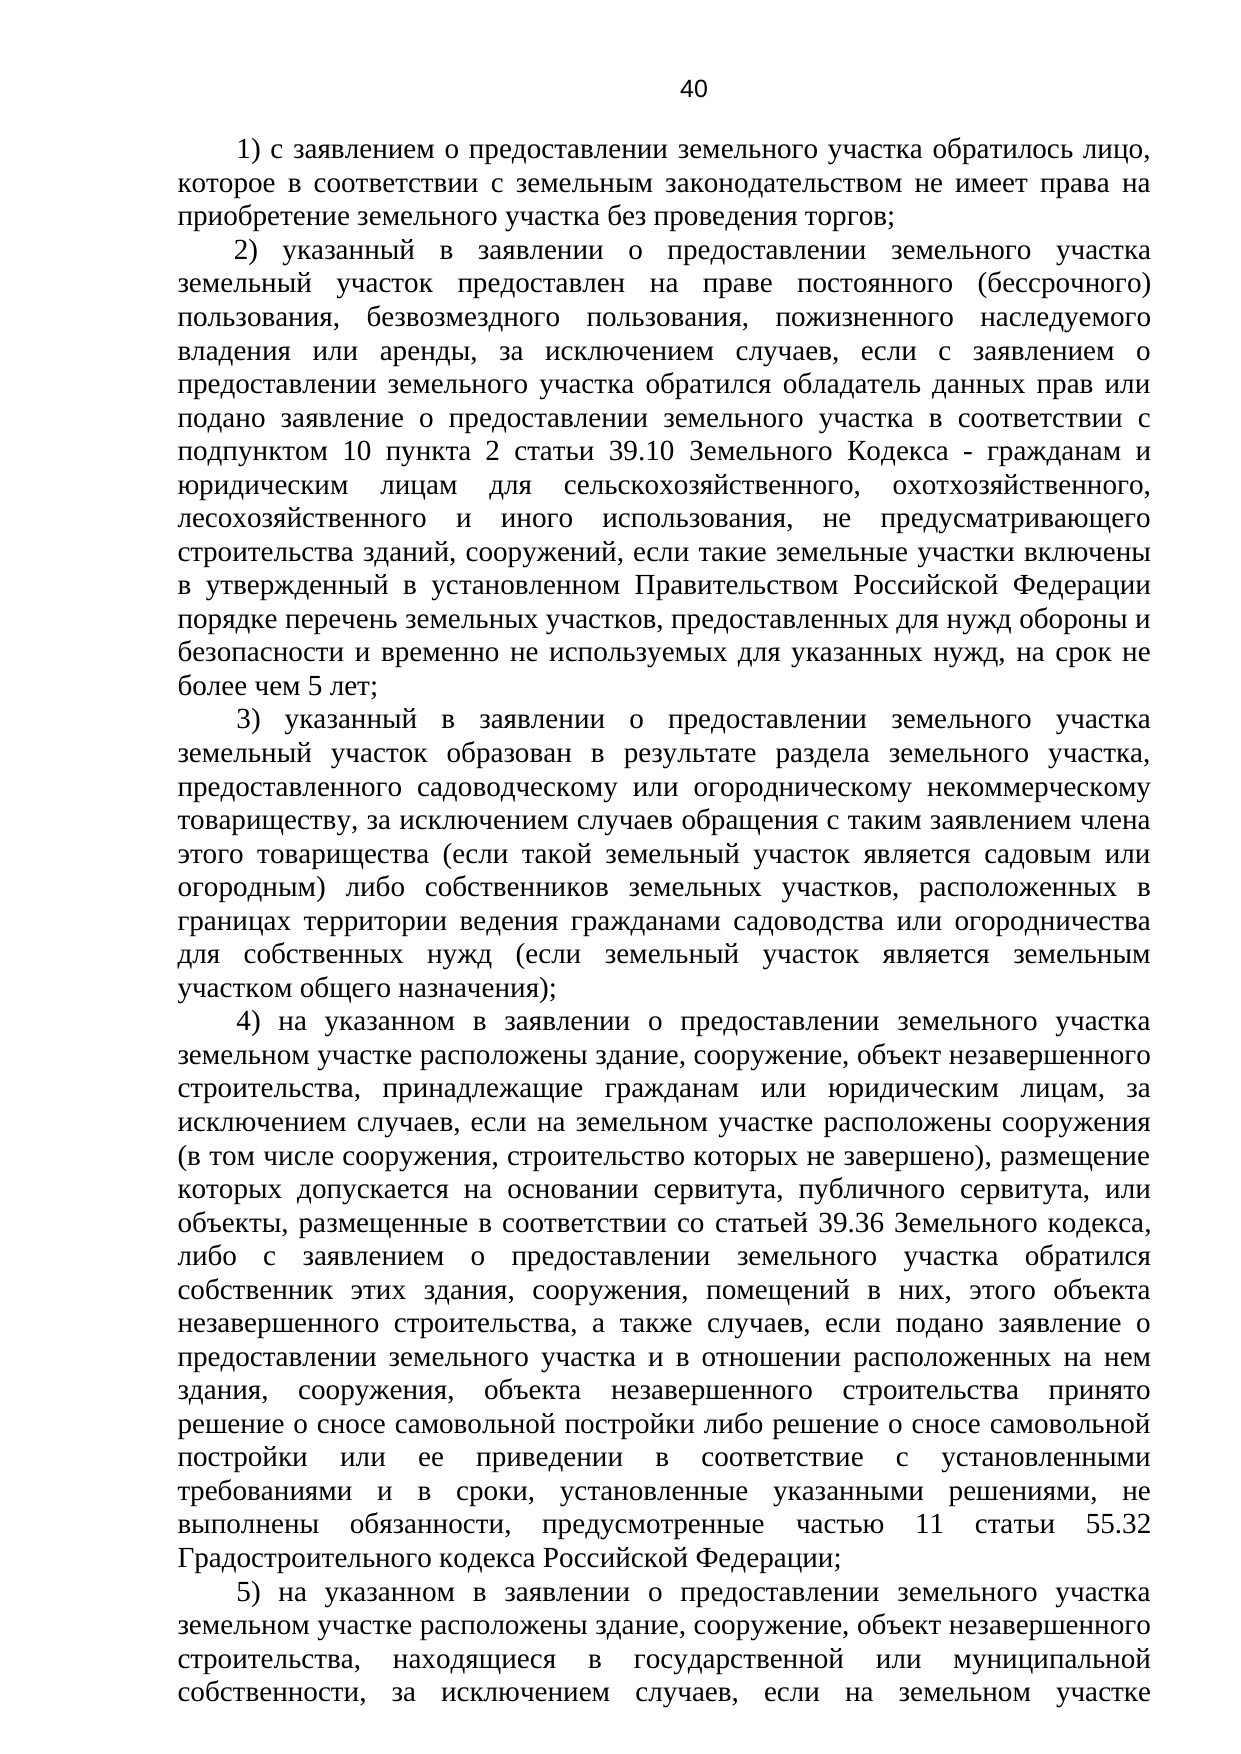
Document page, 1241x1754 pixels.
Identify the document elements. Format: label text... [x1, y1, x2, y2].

text 1) с заявлением о предоставлении земельного участка обратилось лицо, которое в соответствии с земельным законодательством не имеет права на приобретение земельного участка без проведения торгов; [177, 131, 1152, 232]
text 2) указанный в заявлении о предоставлении земельного участка земельный участок предоставлен на праве постоянного (бессрочного) пользования, безвозмездного пользования, пожизненного наследуемого владения или аренды, за исключением случаев, если с заявлением о предоставлении земельного участка обратился обладатель данных прав или подано заявление о предоставлении земельного участка в соответствии с подпунктом 10 пункта 2 статьи 39.10 Земельного Кодекса - гражданам и юридическим лицам для сельскохозяйственного, охотхозяйственного, лесохозяйственного и иного использования, не предусматривающего строительства зданий, сооружений, если такие земельные участки включены в утвержденный в установленном Правительством Российской Федерации порядке перечень земельных участков, предоставленных для нужд обороны и безопасности и временно не используемых для указанных нужд, на срок не более чем 5 лет; [177, 232, 1152, 702]
text 4) на указанном в заявлении о предоставлении земельного участка земельном участке расположены здание, сооружение, объект незавершенного строительства, принадлежащие гражданам или юридическим лицам, за исключением случаев, если на земельном участке расположены сооружения (в том числе сооружения, строительство которых не завершено), размещение которых допускается на основании сервитута, публичного сервитута, или объекты, размещенные в соответствии со статьей 39.36 Земельного кодекса, либо с заявлением о предоставлении земельного участка обратился собственник этих здания, сооружения, помещений в них, этого объекта незавершенного строительства, а также случаев, если подано заявление о предоставлении земельного участка и в отношении расположенных на нем здания, сооружения, объекта незавершенного строительства принято решение о сносе самовольной постройки либо решение о сносе самовольной постройки или ее приведении в соответствие с установленными требованиями и в сроки, установленные указанными решениями, не выполнены обязанности, предусмотренные частью 11 статьи 55.32 Градостроительного кодекса Российской Федерации; [177, 1003, 1152, 1574]
text 3) указанный в заявлении о предоставлении земельного участка земельный участок образован в результате раздела земельного участка, предоставленного садоводческому или огородническому некоммерческому товариществу, за исключением случаев обращения с таким заявлением члена этого товарищества (если такой земельный участок является садовым или огородным) либо собственников земельных участков, расположенных в границах территории ведения гражданами садоводства или огородничества для собственных нужд (если земельный участок является земельным участком общего назначения); [177, 702, 1152, 1003]
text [177, 1574, 1152, 1708]
